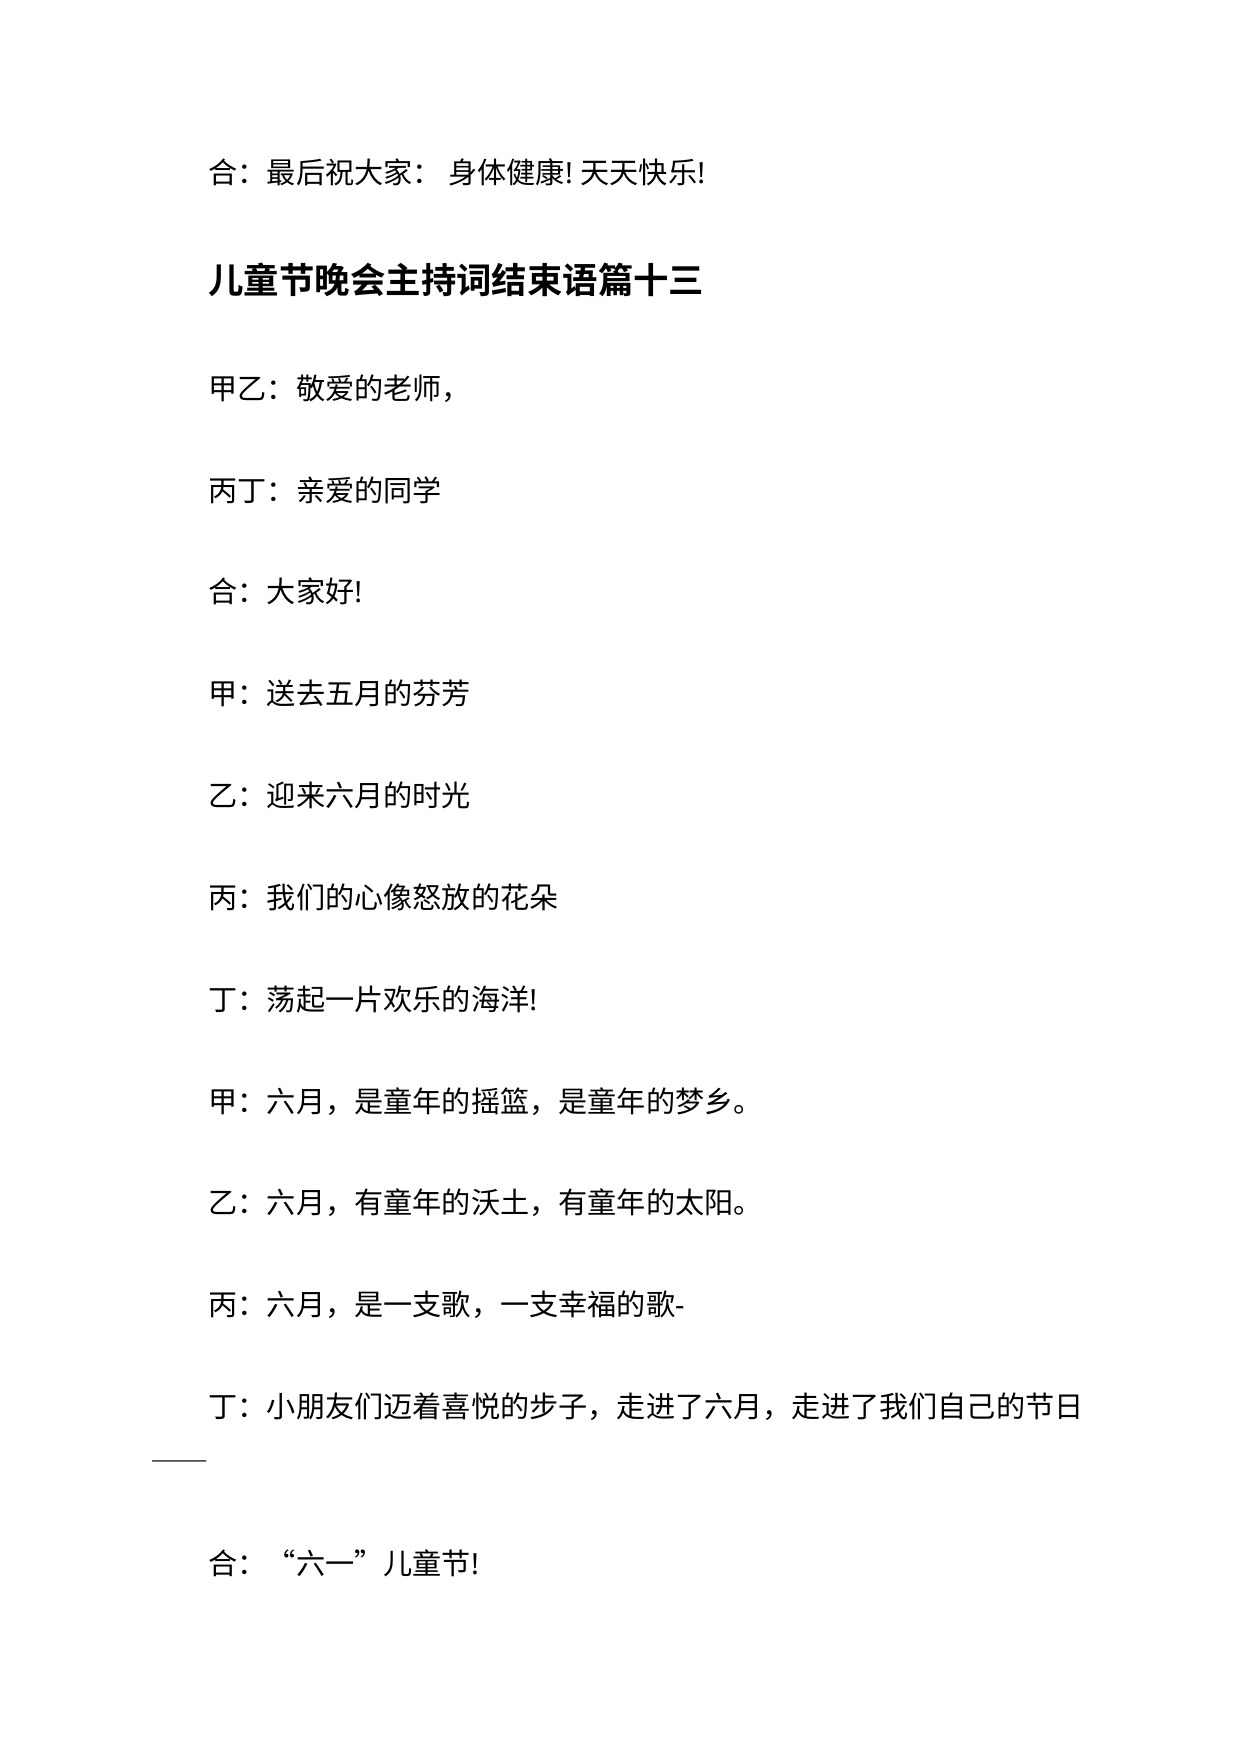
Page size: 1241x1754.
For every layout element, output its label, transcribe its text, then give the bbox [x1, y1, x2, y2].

text 合：大家好! [150, 569, 1090, 611]
text 丙丁：亲爱的同学 [150, 467, 1090, 509]
text 乙：六月，有童年的沃土，有童年的太阳。 [150, 1180, 1090, 1222]
text 甲：六月，是童年的摇篮，是童年的梦乡。 [150, 1078, 1090, 1121]
text 丁：荡起一片欢乐的海洋! [150, 976, 1090, 1019]
text 儿童节晚会主持词结束语篇十三 [150, 252, 1090, 303]
text 丙：六月，是一支歌，一支幸福的歌- [150, 1282, 1090, 1324]
text 合：最后祝大家： 身体健康! 天天快乐! [150, 150, 1090, 192]
text 合：“六一”儿童节! [150, 1540, 1090, 1583]
text 丁：小朋友们迈着喜悦的步子，走进了六月，走进了我们自己的节日—— [150, 1384, 1090, 1481]
text 丙：我们的心像怒放的花朵 [150, 874, 1090, 917]
text 乙：迎来六月的时光 [150, 773, 1090, 815]
text 甲乙：敬爱的老师， [150, 365, 1090, 408]
text 甲：送去五月的芬芳 [150, 671, 1090, 713]
